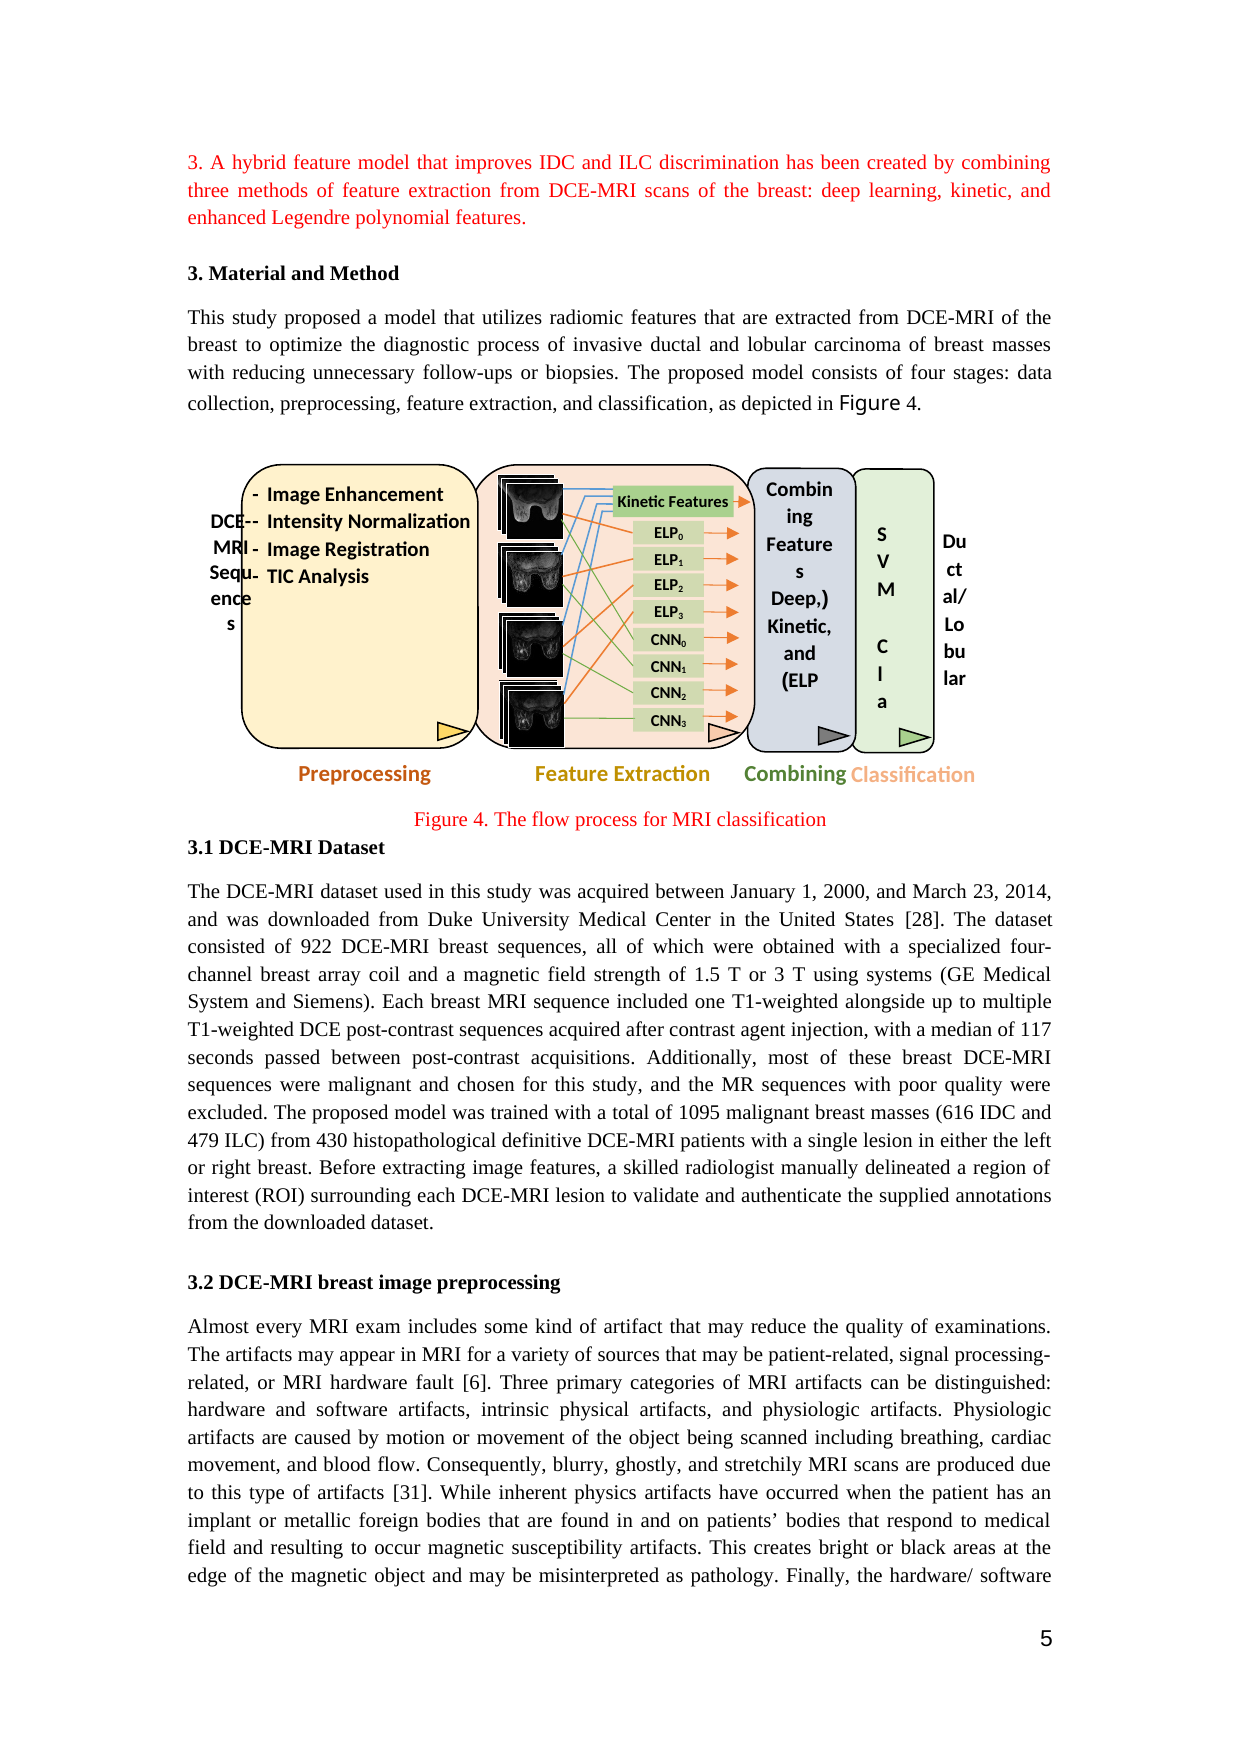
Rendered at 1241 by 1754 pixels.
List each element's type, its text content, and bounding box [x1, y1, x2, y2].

picture [502, 547, 558, 603]
picture [503, 617, 559, 673]
picture [498, 475, 554, 530]
picture [507, 484, 563, 539]
picture [499, 613, 555, 669]
text 3. Material and Method [187, 260, 1053, 284]
text 3.1 DCE-MRI Dataset [187, 835, 1053, 859]
text The DCE-MRI dataset used in this study was acquired between January 1, 2000, and March 23, 2014, and was downloaded from Duke University Medical Center in the United States [28]. The dataset consisted of 922 DCE-MRI breast sequences, all of which were obtained with a specialized four-channel breast array coil and a magnetic field strength of 1.5 T or 3 T using systems (GE Medical System and Siemens). Each breast MRI sequence included one T1-weighted alongside up to multiple T1-weighted DCE post-contrast sequences acquired after contrast agent injection, with a median of 117 seconds passed between post-contrast acquisitions. Additionally, most of these breast DCE-MRI sequences were malignant and chosen for this study, and the MR sequences with poor quality were excluded. The proposed model was trained with a total of 1095 malignant breast masses (616 IDC and 479 ILC) from 430 histopathological definitive DCE-MRI patients with a single lesion in either the left or right breast. Before extracting image features, a skilled radiologist manually delineated a region of interest (ROI) surrounding each DCE-MRI lesion to validate and authenticate the supplied annotations from the downloaded dataset. [187, 879, 1053, 1234]
picture [502, 479, 558, 534]
picture [509, 691, 564, 747]
text 3.2 DCE-MRI breast image preprocessing [187, 1270, 1053, 1294]
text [187, 1314, 1053, 1587]
picture [500, 682, 557, 739]
text Figure 4. The flow process for MRI classification [187, 807, 1053, 831]
text 3. A hybrid feature model that improves IDC and ILC discrimination has been created by combining three methods of feature extraction from DCE-MRI scans of the breast: deep learning, kinetic, and enhanced Legendre polynomial features. [187, 150, 1053, 229]
picture [507, 621, 563, 677]
picture [498, 543, 554, 598]
text This study proposed a model that utilizes radiomic features that are extracted from DCE-MRI of the breast to optimize the diagnostic process of invasive ductal and lobular carcinoma of breast masses with reducing unnecessary follow-ups or biopsies. The proposed model consists of four stages: data collection, preprocessing, feature extraction, and classification, as depicted in Figure 4. [187, 305, 1053, 417]
picture [507, 552, 563, 607]
picture [504, 686, 561, 744]
